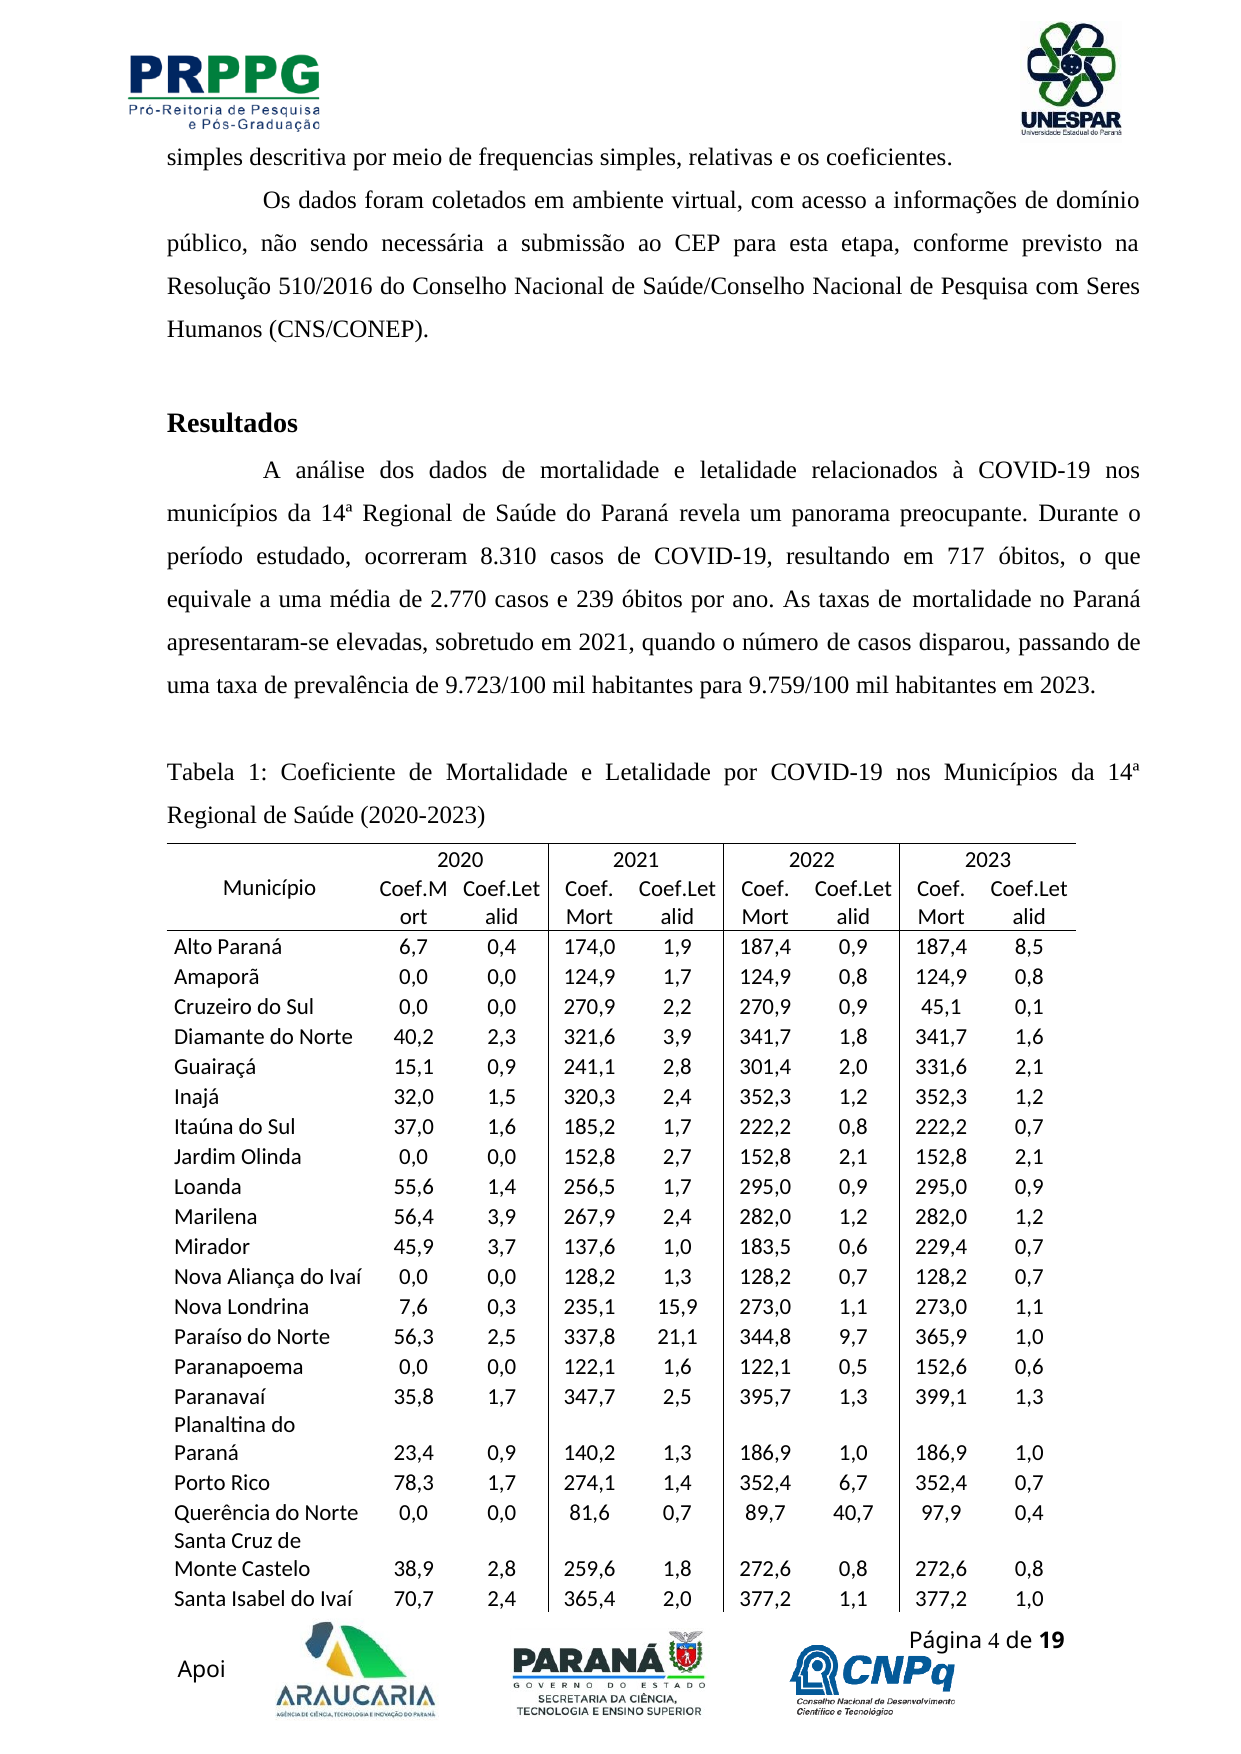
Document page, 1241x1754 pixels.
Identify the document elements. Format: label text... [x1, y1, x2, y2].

table_cell 186,9 [724, 1410, 806, 1466]
table_cell 1,8 [806, 1020, 899, 1050]
table_cell Nova Londrina [167, 1290, 372, 1320]
table_cell 122,1 [549, 1350, 631, 1380]
table_header Município [167, 844, 372, 930]
table_cell 0,0 [455, 990, 548, 1020]
table_cell 301,4 [724, 1050, 806, 1080]
table_cell 321,6 [549, 1020, 631, 1050]
table_cell 241,1 [549, 1050, 631, 1080]
table_cell 1,1 [806, 1582, 899, 1612]
table_cell 2,0 [631, 1582, 723, 1612]
table_cell Itaúna do Sul [167, 1110, 372, 1140]
table_cell 0,7 [806, 1260, 899, 1290]
table_cell 0,0 [372, 1496, 455, 1526]
table_cell 0,6 [806, 1230, 899, 1260]
table_cell 259,6 [549, 1526, 631, 1582]
table_cell Coef.Mort [549, 873, 631, 930]
table_cell 0,7 [982, 1110, 1076, 1140]
table_cell 128,2 [724, 1260, 806, 1290]
table_cell 45,9 [372, 1230, 455, 1260]
table_cell 229,4 [900, 1230, 982, 1260]
table_cell 270,9 [549, 990, 631, 1020]
table_cell 0,0 [372, 1140, 455, 1170]
table_cell 183,5 [724, 1230, 806, 1260]
table_cell 1,7 [631, 960, 723, 990]
table_cell 2,0 [806, 1050, 899, 1080]
table_cell 140,2 [549, 1410, 631, 1466]
table_cell 1,8 [631, 1526, 723, 1582]
table_cell 1,0 [631, 1230, 723, 1260]
table_cell 0,0 [372, 1260, 455, 1290]
table_cell 2,4 [631, 1200, 723, 1230]
table_cell 1,2 [806, 1080, 899, 1110]
table_cell 272,6 [724, 1526, 806, 1582]
table_cell 1,0 [982, 1410, 1076, 1466]
table_cell 0,0 [372, 960, 455, 990]
table_cell 1,7 [455, 1380, 548, 1410]
table_cell 2,4 [631, 1080, 723, 1110]
table_cell 2,4 [455, 1582, 548, 1612]
table_cell 6,7 [806, 1466, 899, 1496]
table_cell 128,2 [900, 1260, 982, 1290]
table_cell 1,6 [982, 1020, 1076, 1050]
table_cell 1,2 [982, 1200, 1076, 1230]
table_cell 341,7 [900, 1020, 982, 1050]
picture [127, 54, 320, 132]
table_cell Mirador [167, 1230, 372, 1260]
table_cell 81,6 [549, 1496, 631, 1526]
table_cell 187,4 [724, 931, 806, 960]
table_cell 0,8 [982, 960, 1076, 990]
table_cell Cruzeiro do Sul [167, 990, 372, 1020]
table_cell 0,0 [455, 1260, 548, 1290]
table_cell 7,6 [372, 1290, 455, 1320]
table_cell 235,1 [549, 1290, 631, 1320]
table_cell 128,2 [549, 1260, 631, 1290]
table_cell 365,9 [900, 1320, 982, 1350]
table_cell 1,0 [982, 1320, 1076, 1350]
table_cell 377,2 [724, 1582, 806, 1612]
table_cell 1,1 [806, 1290, 899, 1320]
table_cell 2,1 [982, 1140, 1076, 1170]
table_cell 282,0 [900, 1200, 982, 1230]
table_cell 97,9 [900, 1496, 982, 1526]
table_cell 137,6 [549, 1230, 631, 1260]
table_cell 0,8 [806, 1526, 899, 1582]
table_cell Planaltina do Paraná [167, 1410, 372, 1466]
table_cell 8,5 [982, 931, 1076, 960]
table_cell 1,0 [982, 1582, 1076, 1612]
table_cell 38,9 [372, 1526, 455, 1582]
table_cell Nova Aliança do Ivaí [167, 1260, 372, 1290]
table_cell 32,0 [372, 1080, 455, 1110]
table_header 2022 [724, 844, 899, 873]
table_cell 152,8 [724, 1140, 806, 1170]
table_cell 0,0 [455, 960, 548, 990]
table_cell 331,6 [900, 1050, 982, 1080]
table_cell Coef.Mort [724, 873, 806, 930]
table_cell 0,0 [372, 990, 455, 1020]
table_cell 2,8 [455, 1526, 548, 1582]
table_cell 270,9 [724, 990, 806, 1020]
table_cell 0,0 [455, 1350, 548, 1380]
table_cell 399,1 [900, 1380, 982, 1410]
picture [510, 1628, 711, 1719]
table_cell 3,9 [455, 1200, 548, 1230]
table_cell 23,4 [372, 1410, 455, 1466]
table_cell 222,2 [724, 1110, 806, 1140]
picture [789, 1645, 955, 1716]
table_cell Santa Isabel do Ivaí [167, 1582, 372, 1612]
table_cell 174,0 [549, 931, 631, 960]
table_cell 295,0 [900, 1170, 982, 1200]
table_cell 1,7 [631, 1170, 723, 1200]
table_cell 0,0 [455, 1140, 548, 1170]
table_cell 352,3 [724, 1080, 806, 1110]
table_cell 0,5 [806, 1350, 899, 1380]
table_cell Marilena [167, 1200, 372, 1230]
table_cell 365,4 [549, 1582, 631, 1612]
table_cell Jardim Olinda [167, 1140, 372, 1170]
table_cell Inajá [167, 1080, 372, 1110]
table_cell 152,8 [900, 1140, 982, 1170]
table_cell 40,7 [806, 1496, 899, 1526]
table_cell Loanda [167, 1170, 372, 1200]
table_cell 152,8 [549, 1140, 631, 1170]
table_cell 1,7 [455, 1466, 548, 1496]
table_cell 320,3 [549, 1080, 631, 1110]
table_cell 1,6 [631, 1350, 723, 1380]
table_cell 122,1 [724, 1350, 806, 1380]
table_cell 124,9 [549, 960, 631, 990]
table_cell 0,9 [982, 1170, 1076, 1200]
table_header 2021 [549, 844, 723, 873]
table_cell 0,9 [455, 1050, 548, 1080]
table_cell 187,4 [900, 931, 982, 960]
table_cell Coef.Letalid [455, 873, 548, 930]
table_cell 152,6 [900, 1350, 982, 1380]
table_cell 1,2 [982, 1080, 1076, 1110]
table_cell 2,2 [631, 990, 723, 1020]
table_header 2023 [900, 844, 1076, 873]
table_cell 1,3 [631, 1260, 723, 1290]
table_cell Coef.Letalid [631, 873, 723, 930]
table_cell Paranapoema [167, 1350, 372, 1380]
table_cell 56,4 [372, 1200, 455, 1230]
table_cell 395,7 [724, 1380, 806, 1410]
table_cell 1,3 [631, 1410, 723, 1466]
table_cell 0,3 [455, 1290, 548, 1320]
table_cell 1,3 [806, 1380, 899, 1410]
table_cell 377,2 [900, 1582, 982, 1612]
table_cell 0,9 [455, 1410, 548, 1466]
table_cell 341,7 [724, 1020, 806, 1050]
table_cell 1,2 [806, 1200, 899, 1230]
table_cell 0,1 [982, 990, 1076, 1020]
table_cell 21,1 [631, 1320, 723, 1350]
table_cell Coef.Mort [372, 873, 455, 930]
table_cell 56,3 [372, 1320, 455, 1350]
table_cell 186,9 [900, 1410, 982, 1466]
table_cell 267,9 [549, 1200, 631, 1230]
table_cell 6,7 [372, 931, 455, 960]
table_cell 89,7 [724, 1496, 806, 1526]
table_cell 0,9 [806, 1170, 899, 1200]
table_cell 274,1 [549, 1466, 631, 1496]
table_cell 1,0 [806, 1410, 899, 1466]
table_cell 0,8 [982, 1526, 1076, 1582]
table_cell 273,0 [724, 1290, 806, 1320]
table_cell 344,8 [724, 1320, 806, 1350]
table_cell 185,2 [549, 1110, 631, 1140]
table_cell Guairaçá [167, 1050, 372, 1080]
table_cell Porto Rico [167, 1466, 372, 1496]
table_cell 256,5 [549, 1170, 631, 1200]
table_cell 0,4 [982, 1496, 1076, 1526]
table_cell Coef.Mort [900, 873, 982, 930]
table_cell 3,9 [631, 1020, 723, 1050]
table_cell Amaporã [167, 960, 372, 990]
table_cell 2,7 [631, 1140, 723, 1170]
table_cell 2,5 [631, 1380, 723, 1410]
table_header 2020 [372, 844, 548, 873]
table_cell Paranavaí [167, 1380, 372, 1410]
table_cell Alto Paraná [167, 931, 372, 960]
table_cell 352,4 [900, 1466, 982, 1496]
table_cell Querência do Norte [167, 1496, 372, 1526]
table_cell 55,6 [372, 1170, 455, 1200]
table_cell 0,6 [982, 1350, 1076, 1380]
table_cell 0,9 [806, 931, 899, 960]
table_cell 295,0 [724, 1170, 806, 1200]
table_cell 1,1 [982, 1290, 1076, 1320]
table_cell 352,4 [724, 1466, 806, 1496]
table_cell 272,6 [900, 1526, 982, 1582]
table_cell 2,8 [631, 1050, 723, 1080]
table_cell 15,9 [631, 1290, 723, 1320]
table_cell Coef.Letalid [982, 873, 1076, 930]
table_cell 3,7 [455, 1230, 548, 1260]
table_cell Paraíso do Norte [167, 1320, 372, 1350]
table_cell 78,3 [372, 1466, 455, 1496]
text Os dados foram coletados em ambiente virtual, com acesso a informações de domínio público, não sendo necessária a submissão ao CEP para esta etapa, conforme previsto na Resolução 510/2016 do Conselho Nacional de Saúde/Conselho Nacional de Pesquisa com Seres Humanos (CNS/CONEP). [167, 185, 1141, 343]
table_cell Diamante do Norte [167, 1020, 372, 1050]
table_cell 35,8 [372, 1380, 455, 1410]
table_cell 0,9 [806, 990, 899, 1020]
table_cell 2,5 [455, 1320, 548, 1350]
table_cell 0,7 [982, 1260, 1076, 1290]
table_cell 2,1 [982, 1050, 1076, 1080]
table_cell 0,8 [806, 1110, 899, 1140]
table_cell 15,1 [372, 1050, 455, 1080]
table_cell 347,7 [549, 1380, 631, 1410]
table_cell 0,4 [455, 931, 548, 960]
picture [274, 1618, 440, 1721]
table_cell 1,4 [455, 1170, 548, 1200]
table_cell 273,0 [900, 1290, 982, 1320]
table_cell 1,5 [455, 1080, 548, 1110]
table_cell 1,4 [631, 1466, 723, 1496]
picture [1020, 21, 1122, 142]
table_cell 222,2 [900, 1110, 982, 1140]
table_cell 0,0 [372, 1350, 455, 1380]
text A análise dos dados de mortalidade e letalidade relacionados à COVID-19 nos municípios da 14ª Regional de Saúde do Paraná revela um panorama preocupante. Durante o período estudado, ocorreram 8.310 casos de COVID-19, resultando em 717 óbitos, o que equivale a uma média de 2.770 casos e 239 óbitos por ano. As taxas de mortalidade no Paraná apresentaram-se elevadas, sobretudo em 2021, quando o número de casos disparou, passando de uma taxa de prevalência de 9.723/100 mil habitantes para 9.759/100 mil habitantes em 2023. [167, 455, 1141, 699]
table_cell Coef.Letalid [806, 873, 899, 930]
table_cell 2,3 [455, 1020, 548, 1050]
table_cell 45,1 [900, 990, 982, 1020]
table_cell 2,1 [806, 1140, 899, 1170]
table_cell 282,0 [724, 1200, 806, 1230]
table_cell 124,9 [724, 960, 806, 990]
table_cell 9,7 [806, 1320, 899, 1350]
table_cell 124,9 [900, 960, 982, 990]
text Resultados [167, 406, 1141, 438]
table_cell 0,7 [982, 1466, 1076, 1496]
table_cell Santa Cruz de Monte Castelo [167, 1526, 372, 1582]
table_cell 0,0 [455, 1496, 548, 1526]
table_cell 40,2 [372, 1020, 455, 1050]
table_cell 37,0 [372, 1110, 455, 1140]
table_cell 70,7 [372, 1582, 455, 1612]
table_cell 0,7 [982, 1230, 1076, 1260]
text Tabela 1: Coeficiente de Mortalidade e Letalidade por COVID-19 nos Municípios da 14ª Regional de Saúde (2020-2023) [167, 757, 1141, 828]
table_cell 337,8 [549, 1320, 631, 1350]
table_cell 0,8 [806, 960, 899, 990]
table_cell 0,7 [631, 1496, 723, 1526]
table_cell 1,3 [982, 1380, 1076, 1410]
table_cell 1,9 [631, 931, 723, 960]
table_cell 1,7 [631, 1110, 723, 1140]
table_cell 352,3 [900, 1080, 982, 1110]
table_cell 1,6 [455, 1110, 548, 1140]
